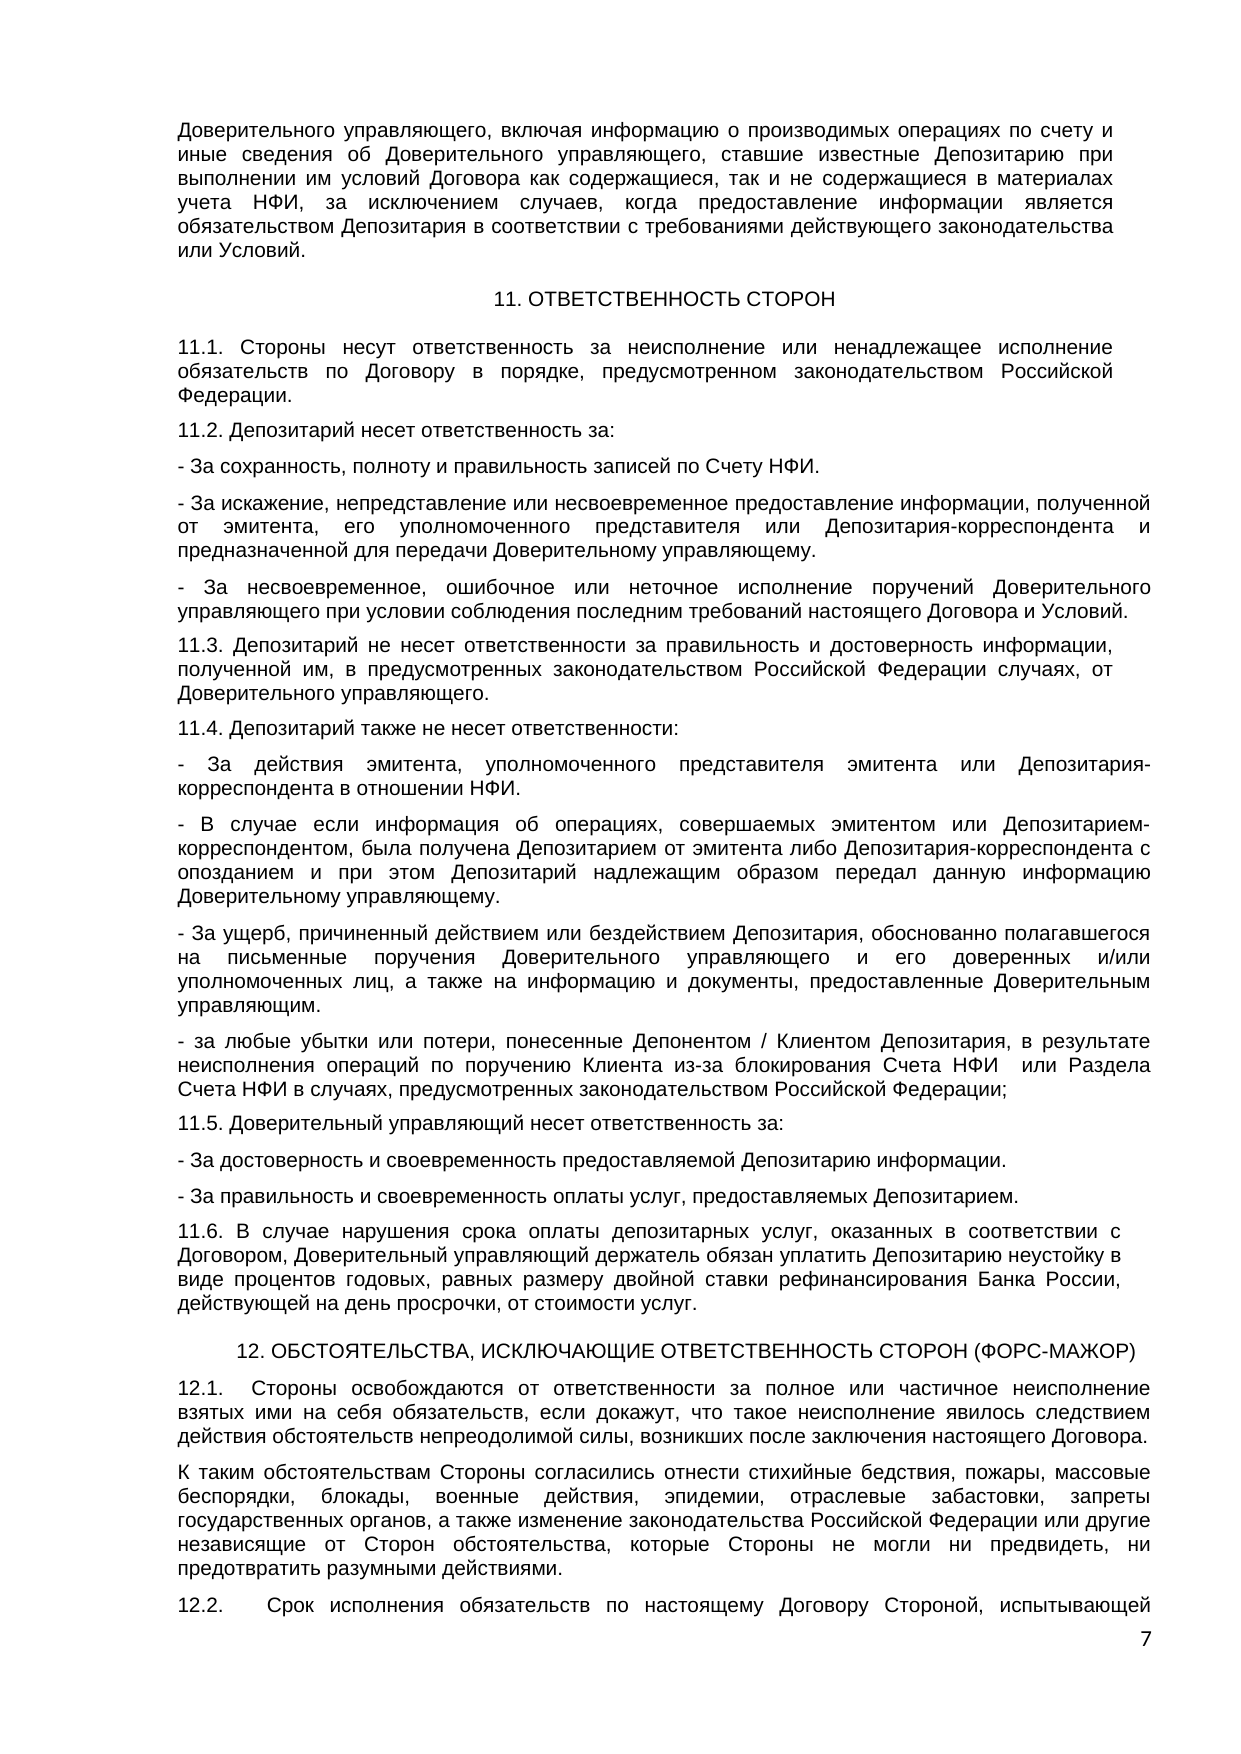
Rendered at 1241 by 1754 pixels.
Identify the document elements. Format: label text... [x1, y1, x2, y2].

text - В случае если информация об операциях, совершаемых эмитентом или Депозитарием-корреспондентом, была получена Депозитарием от эмитента либо Депозитария-корреспондента с опозданием и при этом Депозитарий надлежащим образом передал данную информацию Доверительному управляющему. [177, 812, 1152, 908]
text - За действия эмитента, уполномоченного представителя эмитента или Депозитария-корреспондента в отношении НФИ. [177, 752, 1152, 800]
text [177, 118, 1114, 262]
text 12. ОБСТОЯТЕЛЬСТВА, ИСКЛЮЧАЮЩИЕ ОТВЕТСТВЕННОСТЬ СТОРОН (ФОРС-МАЖОР) [236, 1339, 1152, 1363]
text 11.2. Депозитарий несет ответственность за: [177, 417, 1114, 441]
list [177, 1592, 1152, 1616]
text - За несвоевременное, ошибочное или неточное исполнение поручений Доверительного управляющего при условии соблюдения последним требований настоящего Договора и Условий. [177, 575, 1152, 623]
text - За правильность и своевременность оплаты услуг, предоставляемых Депозитарием. [177, 1184, 1152, 1208]
list Стороны освобождаются от ответственности за полное или частичное неисполнение взятых ими на себя обязательств, если докажут, что такое неисполнение явилось следствием действия обстоятельств непреодолимой силы, возникших после заключения настоящего Договора. [177, 1376, 1152, 1448]
text 11.4. Депозитарий также не несет ответственности: [177, 715, 1114, 739]
text 11.1. Стороны несут ответственность за неисполнение или ненадлежащее исполнение обязательств по Договору в порядке, предусмотренном законодательством Российской Федерации. [177, 335, 1114, 407]
text К таким обстоятельствам Стороны согласились отнести стихийные бедствия, пожары, массовые беспорядки, блокады, военные действия, эпидемии, отраслевые забастовки, запреты государственных органов, а также изменение законодательства Российской Федерации или другие независящие от Сторон обстоятельства, которые Стороны не могли ни предвидеть, ни предотвратить разумными действиями. [177, 1460, 1152, 1580]
text - за любые убытки или потери, понесенные Депонентом / Клиентом Депозитария, в результате неисполнения операций по поручению Клиента из-за блокирования Счета НФИ или Раздела Счета НФИ в случаях, предусмотренных законодательством Российской Федерации; [177, 1029, 1152, 1101]
text - За искажение, непредставление или несвоевременное предоставление информации, полученной от эмитента, его уполномоченного представителя или Депозитария-корреспондента и предназначенной для передачи Доверительному управляющему. [177, 490, 1152, 562]
text 11.3. Депозитарий не несет ответственности за правильность и достоверность информации, полученной им, в предусмотренных законодательством Российской Федерации случаях, от Доверительного управляющего. [177, 633, 1114, 705]
text 11. ОТВЕТСТВЕННОСТЬ СТОРОН [177, 287, 1152, 311]
text 11.5. Доверительный управляющий несет ответственность за: [177, 1111, 1122, 1135]
text - За ущерб, причиненный действием или бездействием Депозитария, обоснованно полагавшегося на письменные поручения Доверительного управляющего и его доверенных и/или уполномоченных лиц, а также на информацию и документы, предоставленные Доверительным управляющим. [177, 921, 1152, 1016]
text - За сохранность, полноту и правильность записей по Счету НФИ. [177, 454, 1152, 478]
text - За достоверность и своевременность предоставляемой Депозитарию информации. [177, 1148, 1152, 1172]
text 11.6. В случае нарушения срока оплаты депозитарных услуг, оказанных в соответствии с Договором, Доверительный управляющий держатель обязан уплатить Депозитарию неустойку в виде процентов годовых, равных размеру двойной ставки рефинансирования Банка России, действующей на день просрочки, от стоимости услуг. [177, 1218, 1122, 1314]
